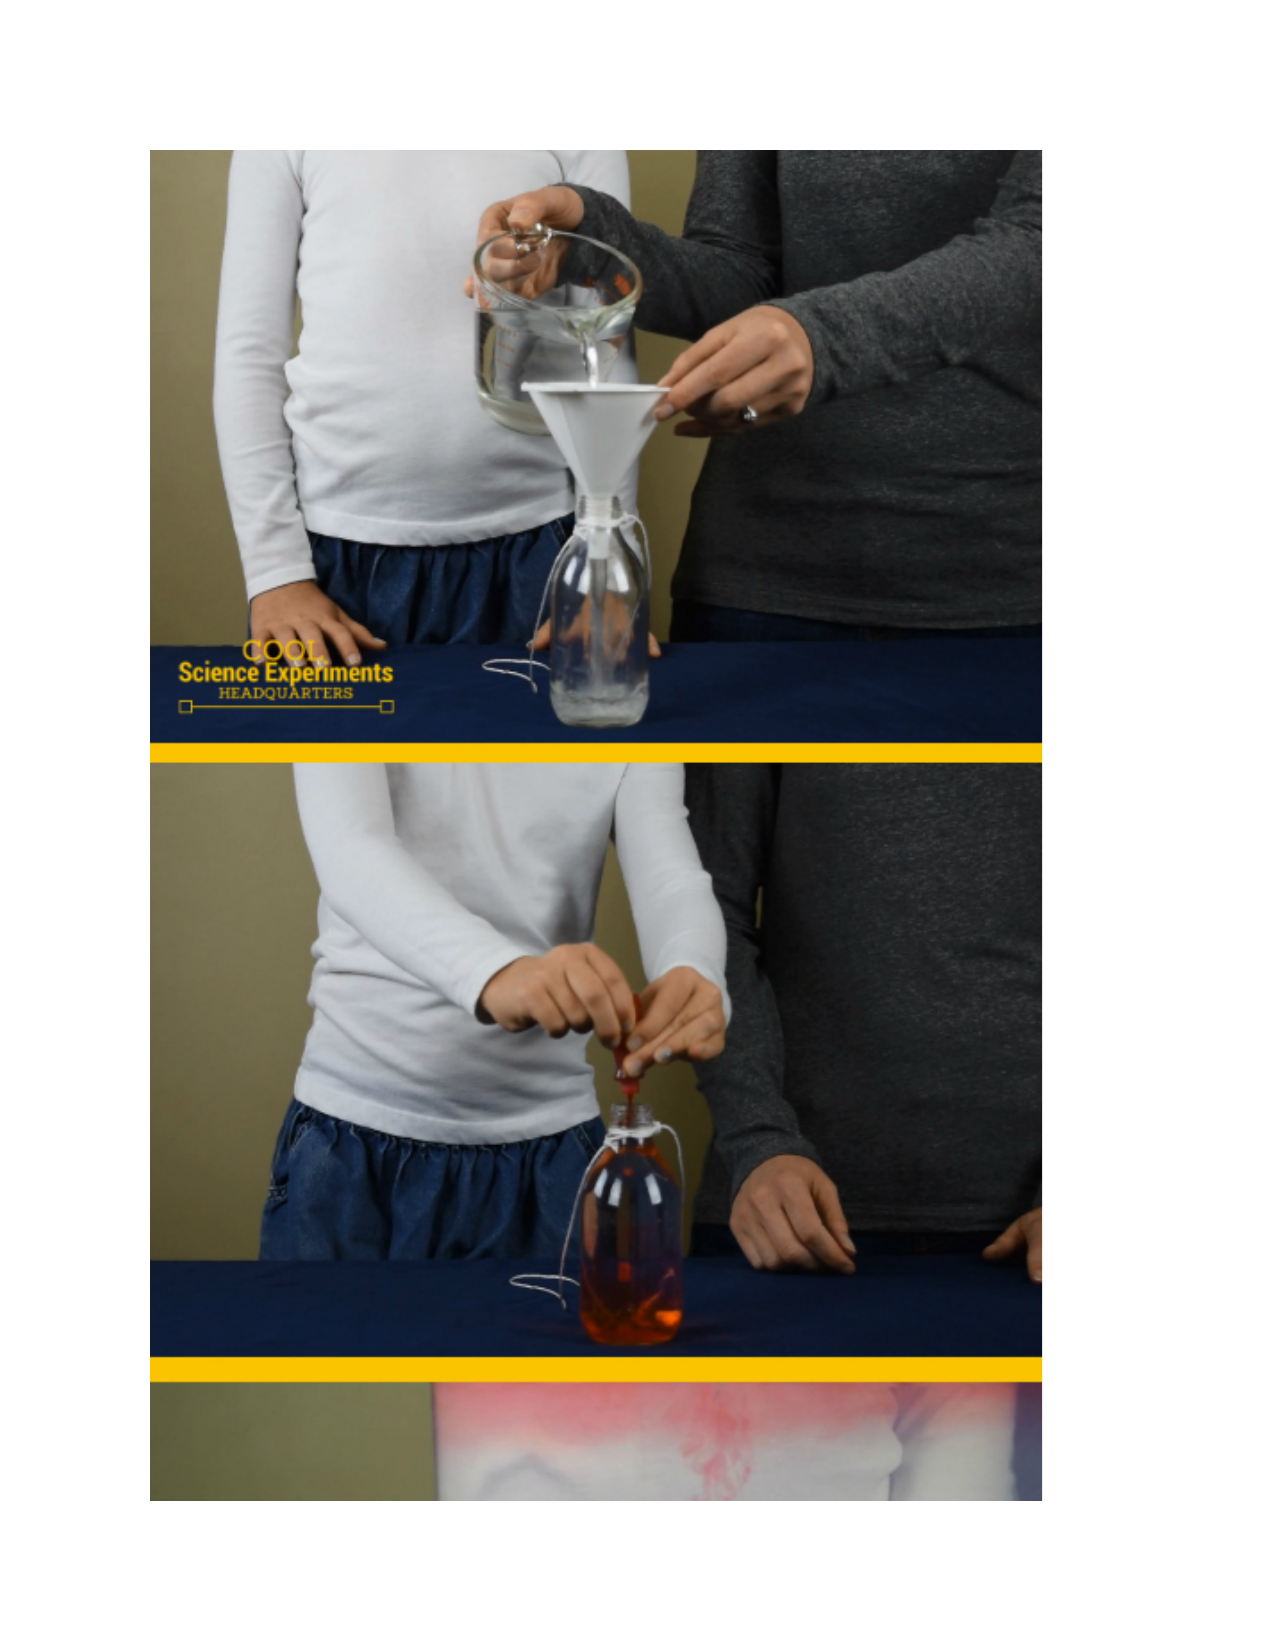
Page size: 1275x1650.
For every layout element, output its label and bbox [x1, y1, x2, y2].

picture [150, 150, 1043, 1501]
